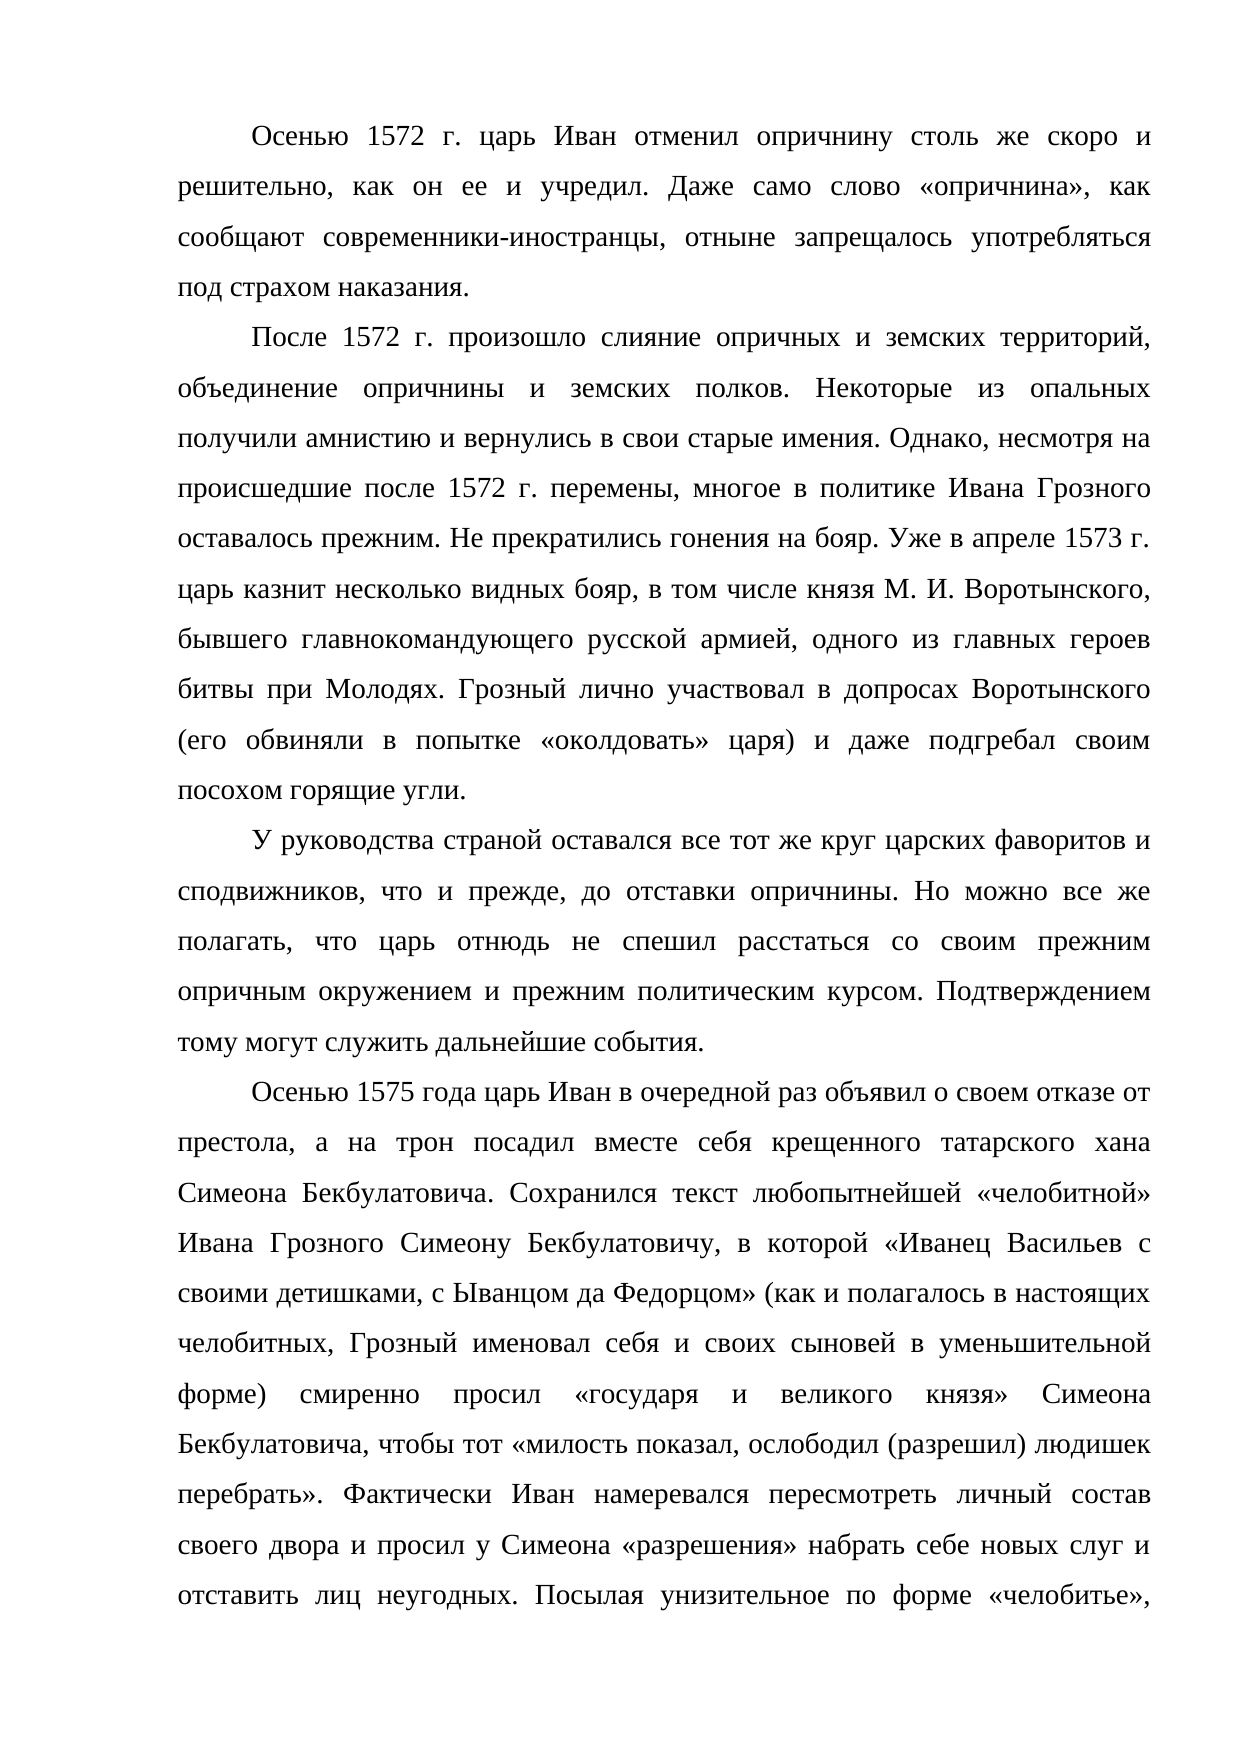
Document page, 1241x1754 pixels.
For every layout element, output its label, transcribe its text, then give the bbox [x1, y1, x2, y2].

text После 1572 г. произошло слияние опричных и земских территорий, объединение опричнины и земских полков. Некоторые из опальных получили амнистию и вернулись в свои старые имения. Однако, несмотря на происшедшие после 1572 г. перемены, многое в политике Ивана Грозного оставалось прежним. Не прекратились гонения на бояр. Уже в апреле 1573 г. царь казнит несколько видных бояр, в том числе князя М. И. Воротынского, бывшего главнокомандующего русской армией, одного из главных героев битвы при Молодях. Грозный лично участвовал в допросах Воротынского (его обвиняли в попытке «околдовать» царя) и даже подгребал своим посохом горящие угли. [177, 319, 1152, 806]
text Осенью 1572 г. царь Иван отменил опричнину столь же скоро и решительно, как он ее и учредил. Даже само слово «опричнина», как сообщают современники-иностранцы, отныне запрещалось употребляться под страхом наказания. [177, 118, 1152, 303]
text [177, 1074, 1152, 1611]
text У руководства страной оставался все тот же круг царских фаворитов и сподвижников, что и прежде, до отставки опричнины. Но можно все же полагать, что царь отнюдь не спешил расстаться со своим прежним опричным окружением и прежним политическим курсом. Подтверждением тому могут служить дальнейшие события. [177, 822, 1152, 1057]
